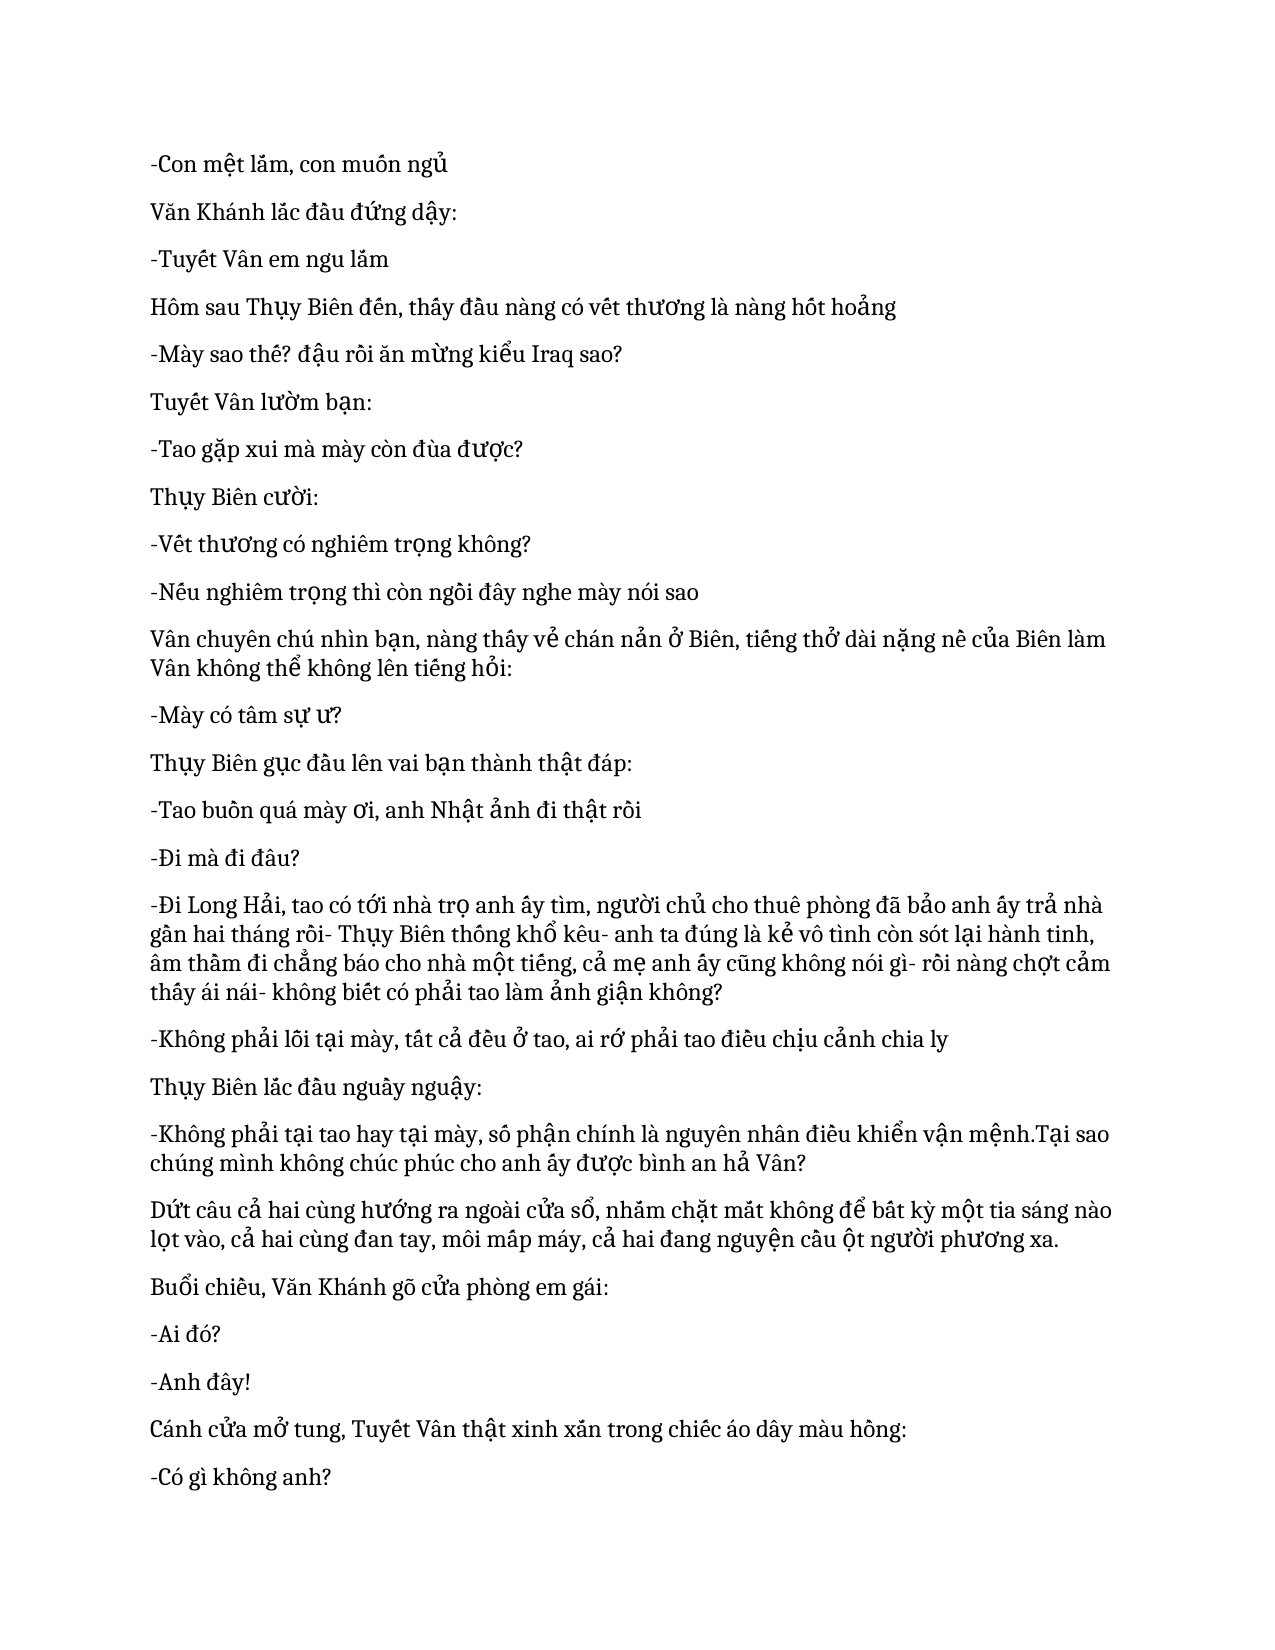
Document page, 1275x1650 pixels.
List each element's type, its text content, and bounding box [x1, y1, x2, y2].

text -Tuyết Vân em ngu lắm [150, 245, 1125, 274]
text -Không phải lỗi tại mày, tất cả đều ở tao, ai rớ phải tao điều chịu cảnh chia ly [150, 1025, 1125, 1054]
text -Nếu nghiêm trọng thì còn ngồi đây nghe mày nói sao [150, 577, 1125, 606]
text -Ai đó? [150, 1320, 1125, 1349]
text Tuyết Vân lườm bạn: [150, 387, 1125, 416]
text Vân chuyên chú nhìn bạn, nàng thấy vẻ chán nản ở Biên, tiếng thở dài nặng nề của Biên làm Vân không thể không lên tiếng hỏi: [150, 625, 1125, 682]
text -Đi Long Hải, tao có tới nhà trọ anh ấy tìm, người chủ cho thuê phòng đã bảo anh ấy trả nhà gần hai tháng rồi- Thụy Biên thống khổ kêu- anh ta đúng là kẻ vô tình còn sót lại hành tinh, âm thầm đi chẳng báo cho nhà một tiếng, cả mẹ anh ấy cũng không nói gì- rồi nàng chợt cảm thấy ái nái- không biết có phải tao làm ảnh giận không? [150, 891, 1125, 1006]
text -Có gì không anh? [150, 1462, 1125, 1491]
text -Vết thương có nghiêm trọng không? [150, 530, 1125, 559]
text Thụy Biên cười: [150, 482, 1125, 511]
text Thụy Biên lắc đầu nguầy nguậy: [150, 1072, 1125, 1101]
text Hôm sau Thụy Biên đến, thấy đầu nàng có vết thương là nàng hốt hoảng [150, 292, 1125, 321]
text Cánh cửa mở tung, Tuyết Vân thật xinh xắn trong chiếc áo dây màu hồng: [150, 1415, 1125, 1444]
text Dứt câu cả hai cùng hướng ra ngoài cửa sổ, nhắm chặt mắt không để bất kỳ một tia sáng nào lọt vào, cả hai cùng đan tay, môi mấp máy, cả hai đang nguyện cầu ột người phương xa. [150, 1196, 1125, 1254]
text -Tao gặp xui mà mày còn đùa được? [150, 435, 1125, 464]
text Văn Khánh lắc đầu đứng dậy: [150, 197, 1125, 226]
text -Tao buồn quá mày ơi, anh Nhật ảnh đi thật rồi [150, 796, 1125, 825]
text -Anh đây! [150, 1367, 1125, 1396]
text -Con mệt lắm, con muốn ngủ [150, 150, 1125, 179]
text -Không phải tại tao hay tại mày, số phận chính là nguyên nhân điều khiển vận mệnh.Tại sao chúng mình không chúc phúc cho anh ấy được bình an hả Vân? [150, 1120, 1125, 1177]
text -Đi mà đi đâu? [150, 844, 1125, 872]
text Thụy Biên gục đầu lên vai bạn thành thật đáp: [150, 749, 1125, 777]
text -Mày có tâm sự ư? [150, 701, 1125, 730]
text -Mày sao thế? đậu rồi ăn mừng kiểu Iraq sao? [150, 340, 1125, 369]
text Buổi chiều, Văn Khánh gõ cửa phòng em gái: [150, 1272, 1125, 1301]
